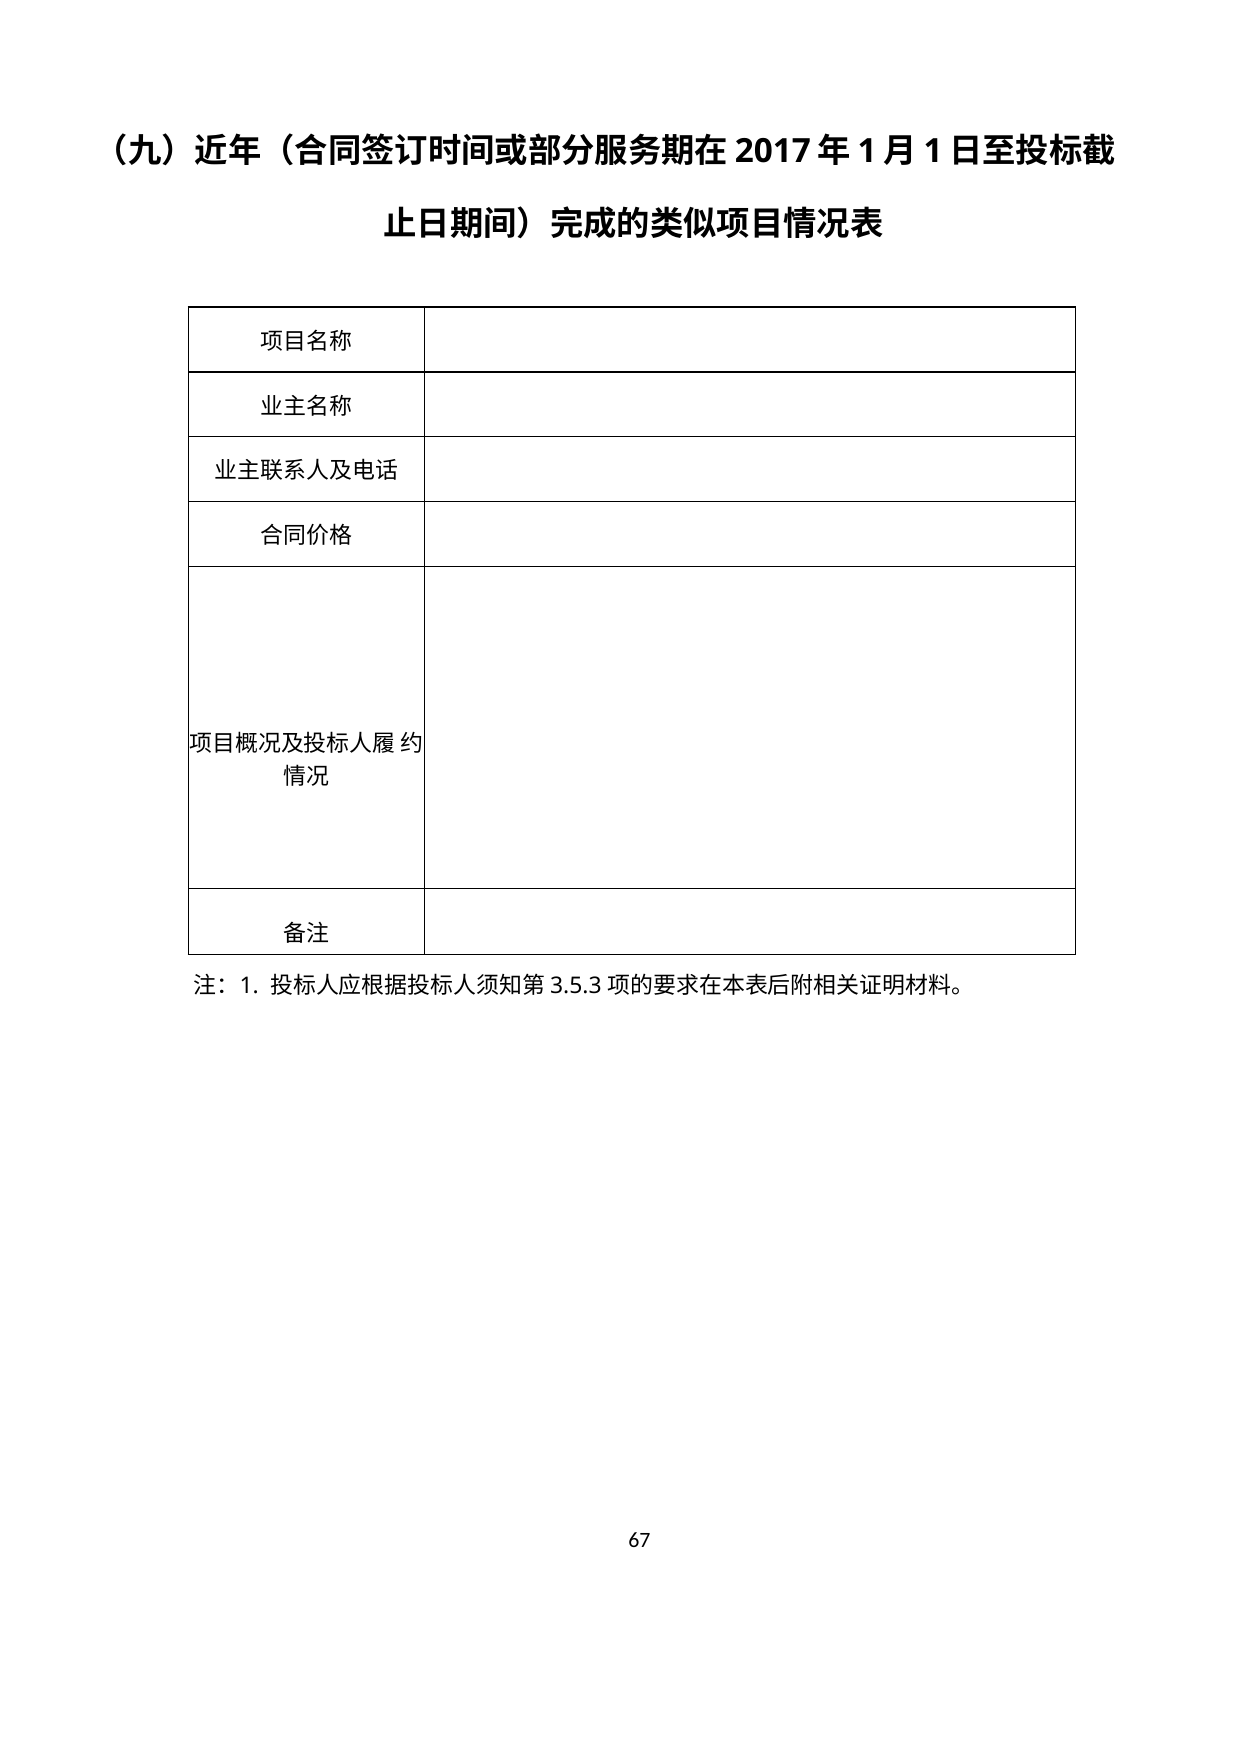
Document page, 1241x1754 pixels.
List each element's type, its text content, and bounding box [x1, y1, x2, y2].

table_cell 备注 [189, 889, 424, 954]
table_cell [425, 437, 1075, 501]
table_cell [425, 502, 1075, 566]
table_cell 项目概况及投标人履 约情况 [189, 567, 424, 887]
text （九）近年（合同签订时间或部分服务期在2017年1月1日至投标截止日期间）完成的类似项目情况表 [92, 124, 1118, 245]
table_cell [425, 373, 1075, 436]
table_cell 业主联系人及电话 [189, 437, 424, 501]
table_cell [425, 889, 1075, 954]
table_cell 业主名称 [189, 373, 424, 436]
table_header 项目名称 [189, 308, 424, 371]
table_header [425, 308, 1075, 371]
table_cell [425, 567, 1075, 887]
table_cell 合同价格 [189, 502, 424, 566]
text 注：1. 投标人应根据投标人须知第 3.5.3 项的要求在本表后附相关证明材料。 [148, 966, 1116, 1000]
